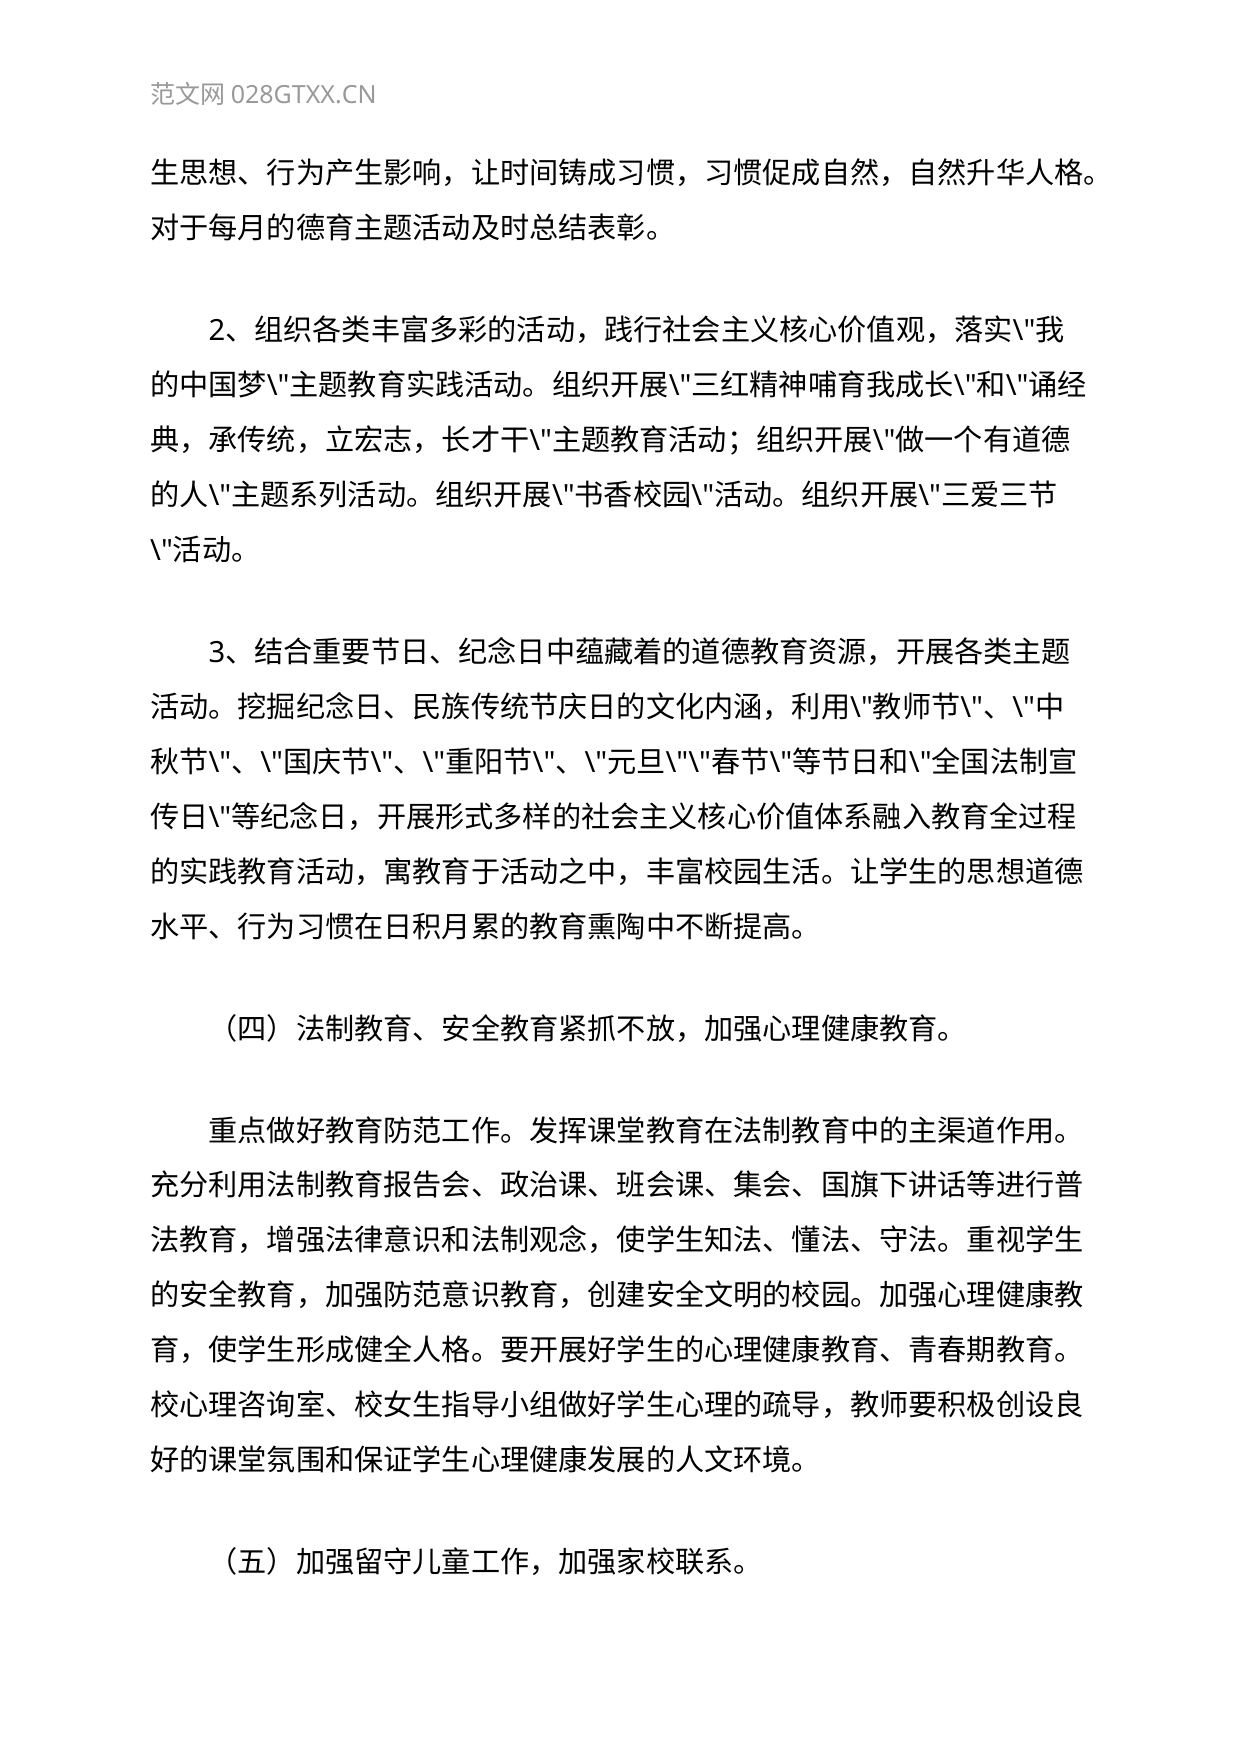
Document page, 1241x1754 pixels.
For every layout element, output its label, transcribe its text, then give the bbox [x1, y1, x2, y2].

text （四）法制教育、安全教育紧抓不放，加强心理健康教育。 [150, 1005, 1090, 1048]
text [150, 150, 1090, 247]
text 2、组织各类丰富多彩的活动，践行社会主义核心价值观，落实\"我的中国梦\"主题教育实践活动。组织开展\"三红精神哺育我成长\"和\"诵经典，承传统，立宏志，长才干\"主题教育活动；组织开展\"做一个有道德的人\"主题系列活动。组织开展\"书香校园\"活动。组织开展\"三爱三节\"活动。 [150, 307, 1090, 569]
text 重点做好教育防范工作。发挥课堂教育在法制教育中的主渠道作用。充分利用法制教育报告会、政治课、班会课、集会、国旗下讲话等进行普法教育，增强法律意识和法制观念，使学生知法、懂法、守法。重视学生的安全教育，加强防范意识教育，创建安全文明的校园。加强心理健康教育，使学生形成健全人格。要开展好学生的心理健康教育、青春期教育。校心理咨询室、校女生指导小组做好学生心理的疏导，教师要积极创设良好的课堂氛围和保证学生心理健康发展的人文环境。 [150, 1107, 1090, 1479]
text （五）加强留守儿童工作，加强家校联系。 [150, 1538, 1090, 1581]
text 3、结合重要节日、纪念日中蕴藏着的道德教育资源，开展各类主题活动。挖掘纪念日、民族传统节庆日的文化内涵，利用\"教师节\"、\"中秋节\"、\"国庆节\"、\"重阳节\"、\"元旦\"\"春节\"等节日和\"全国法制宣传日\"等纪念日，开展形式多样的社会主义核心价值体系融入教育全过程的实践教育活动，寓教育于活动之中，丰富校园生活。让学生的思想道德水平、行为习惯在日积月累的教育熏陶中不断提高。 [150, 629, 1090, 946]
